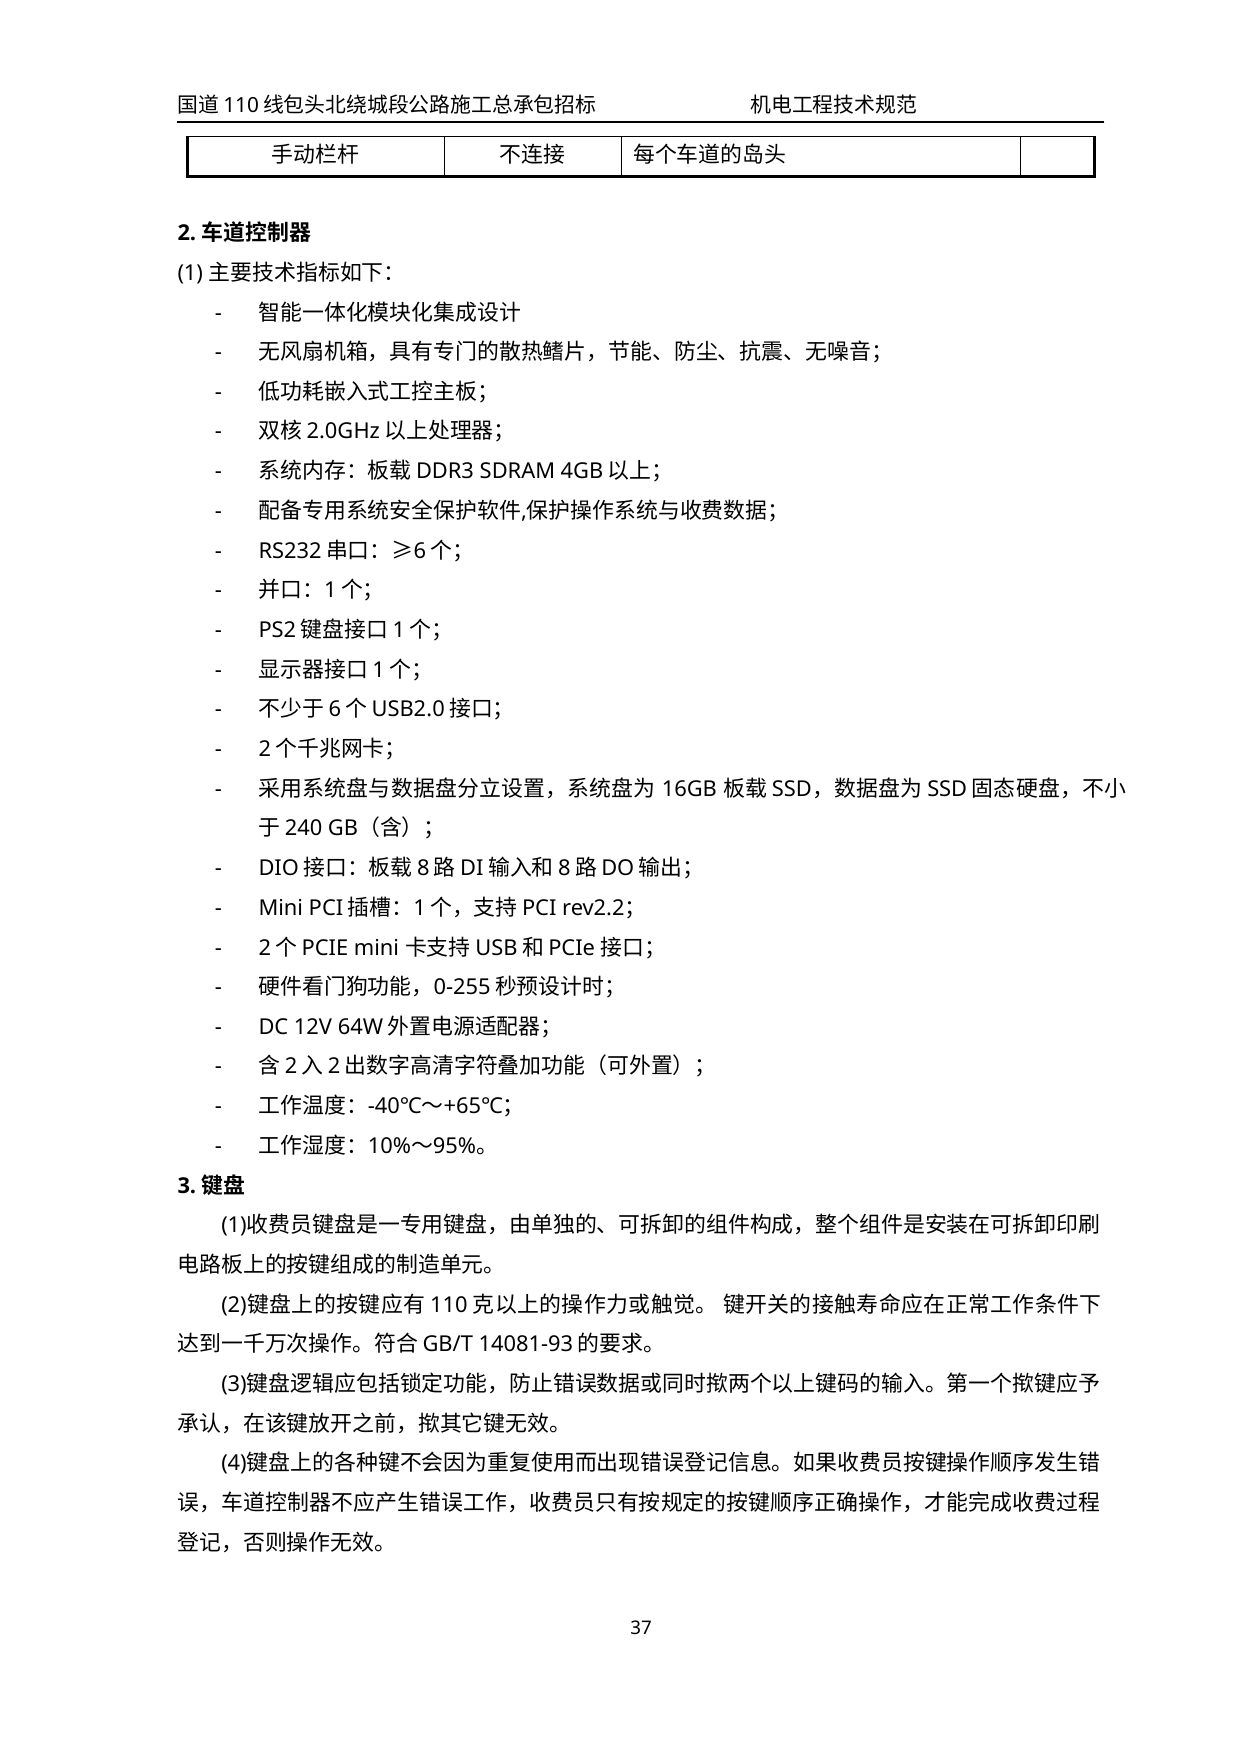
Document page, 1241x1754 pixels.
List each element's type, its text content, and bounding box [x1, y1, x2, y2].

list 2个千兆网卡； [214, 731, 1127, 763]
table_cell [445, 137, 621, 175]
list Mini PCI插槽：1个，支持PCI rev2.2； [214, 890, 1127, 922]
list 智能一体化模块化集成设计 [214, 294, 1127, 326]
text (1) 主要技术指标如下： [177, 255, 1103, 287]
list 工作温度：-40℃～+65℃； [214, 1088, 1127, 1120]
list 2个PCIE mini 卡支持 USB和PCIe 接口； [214, 929, 1127, 961]
text (3)键盘逻辑应包括锁定功能，防止错误数据或同时揿两个以上键码的输入。第一个揿键应予承认，在该键放开之前，揿其它键无效。 [177, 1366, 1103, 1437]
list 低功耗嵌入式工控主板； [214, 374, 1127, 406]
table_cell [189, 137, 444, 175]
list RS232串口：≥6个； [214, 533, 1127, 564]
text (1)收费员键盘是一专用键盘，由单独的、可拆卸的组件构成，整个组件是安装在可拆卸印刷电路板上的按键组成的制造单元。 [177, 1207, 1103, 1279]
list 显示器接口1个； [214, 652, 1127, 683]
list 双核2.0GHz以上处理器； [214, 413, 1127, 445]
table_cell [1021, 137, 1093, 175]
text 2. 车道控制器 [177, 215, 1103, 247]
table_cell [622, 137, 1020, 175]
list 不少于6个USB2.0接口； [214, 691, 1127, 723]
list PS2键盘接口1个； [214, 612, 1127, 644]
text (4)键盘上的各种键不会因为重复使用而出现错误登记信息。如果收费员按键操作顺序发生错误，车道控制器不应产生错误工作，收费员只有按规定的按键顺序正确操作，才能完成收费过程登记，否则操作无效。 [177, 1445, 1103, 1556]
list 并口：1个； [214, 572, 1127, 604]
text 3. 键盘 [177, 1168, 1103, 1199]
list 工作湿度：10%～95%。 [214, 1128, 1127, 1160]
list 无风扇机箱，具有专门的散热鳍片，节能、防尘、抗震、无噪音； [214, 334, 1127, 366]
list 系统内存：板载DDR3 SDRAM 4GB以上； [214, 453, 1127, 485]
list 含2入2出数字高清字符叠加功能（可外置）； [214, 1048, 1127, 1080]
text (2)键盘上的按键应有110克以上的操作力或触觉。 键开关的接触寿命应在正常工作条件下达到一千万次操作。符合GB/T 14081-93的要求。 [177, 1287, 1103, 1358]
list DC 12V 64W外置电源适配器； [214, 1009, 1127, 1041]
list 配备专用系统安全保护软件,保护操作系统与收费数据； [214, 493, 1127, 525]
list DIO接口：板载8路DI输入和8路DO输出； [214, 850, 1127, 882]
list 硬件看门狗功能，0-255秒预设计时； [214, 969, 1127, 1001]
list 采用系统盘与数据盘分立设置，系统盘为16GB 板载SSD，数据盘为SSD固态硬盘，不小于240 GB（含）； [214, 771, 1127, 842]
